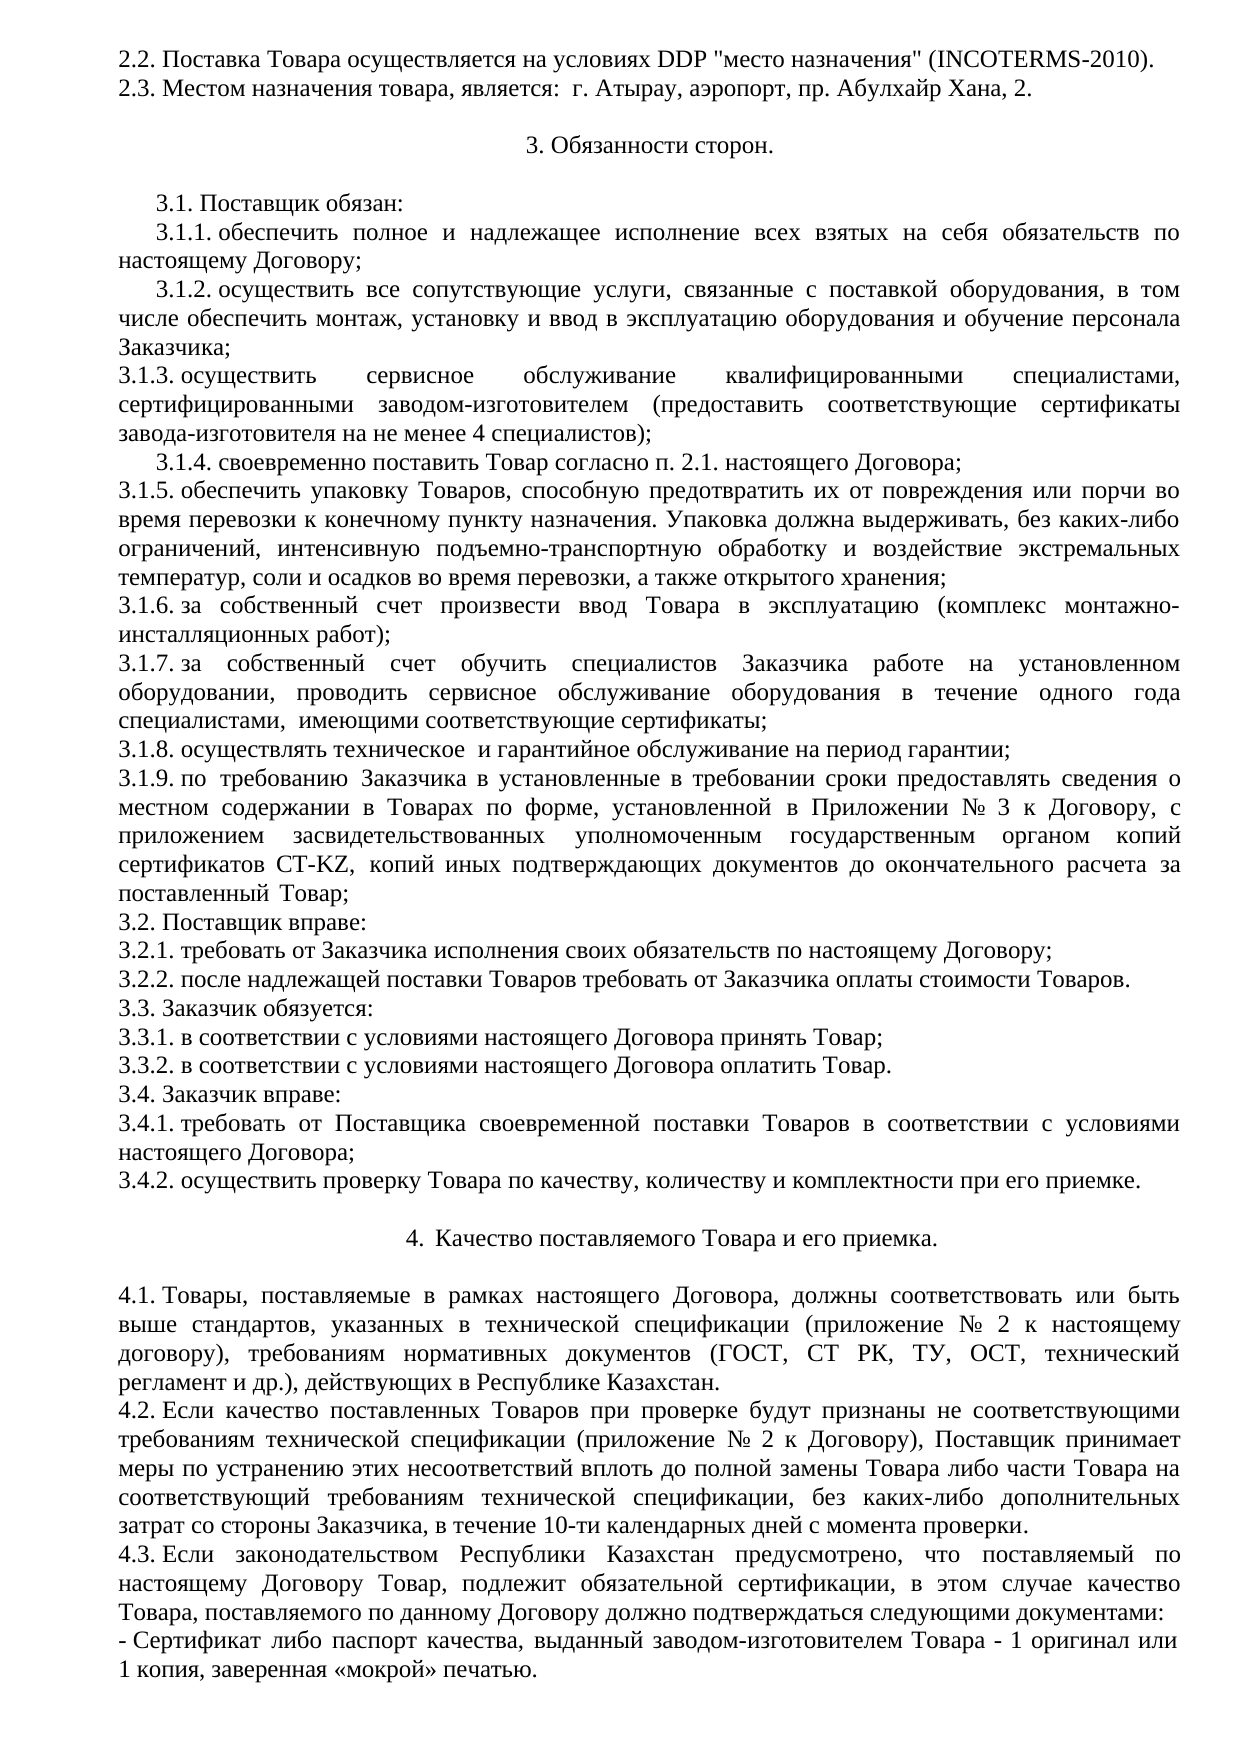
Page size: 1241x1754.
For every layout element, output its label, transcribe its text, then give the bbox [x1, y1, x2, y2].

list 3.1.1. обеспечить полное и надлежащее исполнение всех взятых на себя обязательств по настоящему Договору; [118, 217, 1181, 274]
text - Сертификат либо паспорт качества, выданный заводом-изготовителем Товара - 1 оригинал или 1 копия, заверенная «мокрой» печатью. [118, 1626, 1181, 1683]
text 3. Обязанности сторон. [118, 131, 1181, 159]
text 3.2. Поставщик вправе: [118, 907, 1181, 936]
list 3.1. Поставщик обязан: [118, 188, 1181, 217]
text 3.2.1. требовать от Заказчика исполнения своих обязательств по настоящему Договору; [118, 936, 1181, 964]
list 3.1.4. своевременно поставить Товар согласно п. 2.1. настоящего Договора; [118, 447, 1181, 476]
text 3.3.2. в соответствии с условиями настоящего Договора оплатить Товар. [118, 1051, 1181, 1079]
text 2.3. Местом назначения товара, является: г. Атырау, аэропорт, пр. Абулхайр Хана, 2. [118, 73, 1181, 102]
list 3.1.2. осуществить все сопутствующие услуги, связанные с поставкой оборудования, в том числе обеспечить монтаж, установку и ввод в эксплуатацию оборудования и обучение персонала Заказчика; [118, 274, 1181, 361]
text 4.2. Если качество поставленных Товаров при проверке будут признаны не соответствующими требованиям технической спецификации (приложение № 2 к Договору), Поставщик принимает меры по устранению этих несоответствий вплоть до полной замены Товара либо части Товара на соответствующий требованиям технической спецификации, без каких-либо дополнительных затрат со стороны Заказчика, в течение 10-ти календарных дней с момента проверки. [118, 1396, 1181, 1539]
text 3.3.1. в соответствии с условиями настоящего Договора принять Товар; [118, 1022, 1181, 1051]
text 3.1.5. обеспечить упаковку Товаров, способную предотвратить их от повреждения или порчи во время перевозки к конечному пункту назначения. Упаковка должна выдерживать, без каких-либо ограничений, интенсивную подъемно-транспортную обработку и воздействие экстремальных температур, соли и осадков во время перевозки, а также открытого хранения; [118, 476, 1181, 591]
text 3.1.8. осуществлять техническое и гарантийное обслуживание на период гарантии; [118, 734, 1181, 763]
text 3.1.6. за собственный счет произвести ввод Товара в эксплуатацию (комплекс монтажно-инсталляционных работ); [118, 591, 1181, 648]
text 3.1.7. за собственный счет обучить специалистов Заказчика работе на установленном оборудовании, проводить сервисное обслуживание оборудования в течение одного года специалистами, имеющими соответствующие сертификаты; [118, 648, 1181, 734]
text 4.1. Товары, поставляемые в рамках настоящего Договора, должны соответствовать или быть выше стандартов, указанных в технической спецификации (приложение № 2 к настоящему договору), требованиям нормативных документов (ГОСТ, СТ РК, ТУ, ОСТ, технический регламент и др.), действующих в Республике Казахстан. [118, 1281, 1181, 1396]
text 3.3. Заказчик обязуется: [118, 993, 1181, 1022]
text 2.2. Поставка Товара осуществляется на условиях DDP "место назначения" (INCOTERMS-2010). [118, 44, 1181, 73]
text 3.1.3. осуществить сервисное обслуживание квалифицированными специалистами, сертифицированными заводом-изготовителем (предоставить соответствующие сертификаты завода-изготовителя на не менее 4 специалистов); [118, 361, 1181, 447]
text 3.4.2. осуществить проверку Товара по качеству, количеству и комплектности при его приемке. [118, 1166, 1181, 1194]
text 3.4. Заказчик вправе: [118, 1079, 1181, 1108]
text 3.1.9. по требованию Заказчика в установленные в требовании сроки предоставлять сведения о местном содержании в Товарах по форме, установленной в Приложении № 3 к Договору, с приложением засвидетельствованных уполномоченным государственным органом копий сертификатов СТ-KZ, копий иных подтверждающих документов до окончательного расчета за поставленный Товар; [118, 763, 1181, 907]
list Качество поставляемого Товара и его приемка. [118, 1223, 1181, 1252]
text 3.2.2. после надлежащей поставки Товаров требовать от Заказчика оплаты стоимости Товаров. [118, 964, 1181, 993]
text 3.4.1. требовать от Поставщика своевременной поставки Товаров в соответствии с условиями настоящего Договора; [118, 1108, 1181, 1166]
text 4.3. Если законодательством Республики Казахстан предусмотрено, что поставляемый по настоящему Договору Товар, подлежит обязательной сертификации, в этом случае качество Товара, поставляемого по данному Договору должно подтверждаться следующими документами: [118, 1539, 1181, 1626]
